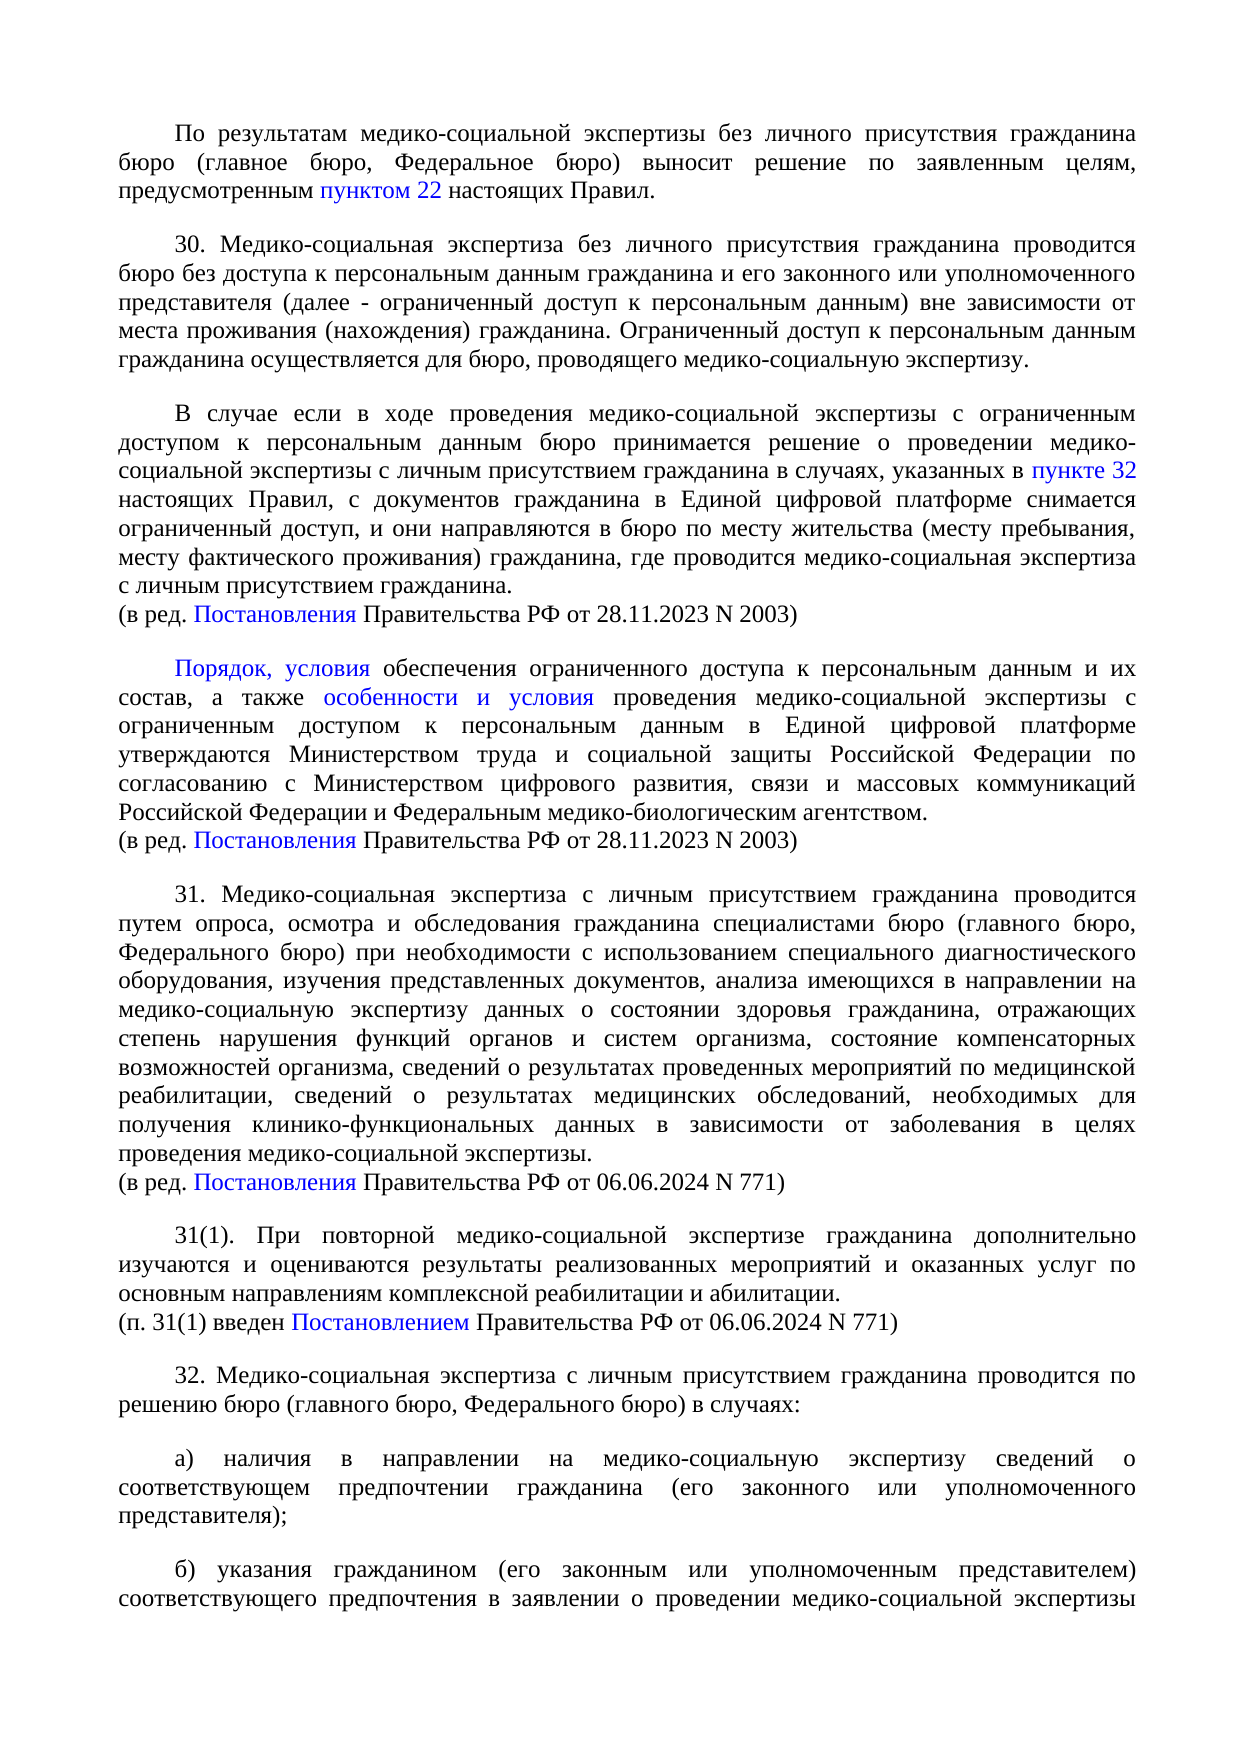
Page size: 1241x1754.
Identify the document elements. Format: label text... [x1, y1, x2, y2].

text 31. Медико-социальная экспертиза с личным присутствием гражданина проводится путем опроса, осмотра и обследования гражданина специалистами бюро (главного бюро, Федерального бюро) при необходимости с использованием специального диагностического оборудования, изучения представленных документов, анализа имеющихся в направлении на медико-социальную экспертизу данных о состоянии здоровья гражданина, отражающих степень нарушения функций органов и систем организма, состояние компенсаторных возможностей организма, сведений о результатах проведенных мероприятий по медицинской реабилитации, сведений о результатах медицинских обследований, необходимых для получения клинико-функциональных данных в зависимости от заболевания в целях проведения медико-социальной экспертизы. [118, 879, 1137, 1167]
text (в ред. Постановления Правительства РФ от 28.11.2023 N 2003) [118, 599, 1137, 628]
text (в ред. Постановления Правительства РФ от 28.11.2023 N 2003) [118, 826, 1137, 854]
text Порядок, условия обеспечения ограниченного доступа к персональным данным и их состав, а также особенности и условия проведения медико-социальной экспертизы с ограниченным доступом к персональным данным в Единой цифровой платформе утверждаются Министерством труда и социальной защиты Российской Федерации по согласованию с Министерством цифрового развития, связи и массовых коммуникаций Российской Федерации и Федеральным медико-биологическим агентством. [118, 653, 1137, 826]
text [118, 1554, 1137, 1612]
text 30. Медико-социальная экспертиза без личного присутствия гражданина проводится бюро без доступа к персональным данным гражданина и его законного или уполномоченного представителя (далее - ограниченный доступ к персональным данным) вне зависимости от места проживания (нахождения) гражданина. Ограниченный доступ к персональным данным гражданина осуществляется для бюро, проводящего медико-социальную экспертизу. [118, 229, 1137, 373]
text По результатам медико-социальной экспертизы без личного присутствия гражданина бюро (главное бюро, Федеральное бюро) выносит решение по заявленным целям, предусмотренным пунктом 22 настоящих Правил. [118, 118, 1137, 204]
text (п. 31(1) введен Постановлением Правительства РФ от 06.06.2024 N 771) [118, 1307, 1137, 1336]
text (в ред. Постановления Правительства РФ от 06.06.2024 N 771) [118, 1167, 1137, 1196]
text а) наличия в направлении на медико-социальную экспертизу сведений о соответствующем предпочтении гражданина (его законного или уполномоченного представителя); [118, 1443, 1137, 1529]
text 31(1). При повторной медико-социальной экспертизе гражданина дополнительно изучаются и оцениваются результаты реализованных мероприятий и оказанных услуг по основным направлениям комплексной реабилитации и абилитации. [118, 1221, 1137, 1307]
text 32. Медико-социальная экспертиза с личным присутствием гражданина проводится по решению бюро (главного бюро, Федерального бюро) в случаях: [118, 1361, 1137, 1418]
text В случае если в ходе проведения медико-социальной экспертизы с ограниченным доступом к персональным данным бюро принимается решение о проведении медико-социальной экспертизы с личным присутствием гражданина в случаях, указанных в пункте 32 настоящих Правил, с документов гражданина в Единой цифровой платформе снимается ограниченный доступ, и они направляются в бюро по месту жительства (месту пребывания, месту фактического проживания) гражданина, где проводится медико-социальная экспертиза с личным присутствием гражданина. [118, 398, 1137, 599]
